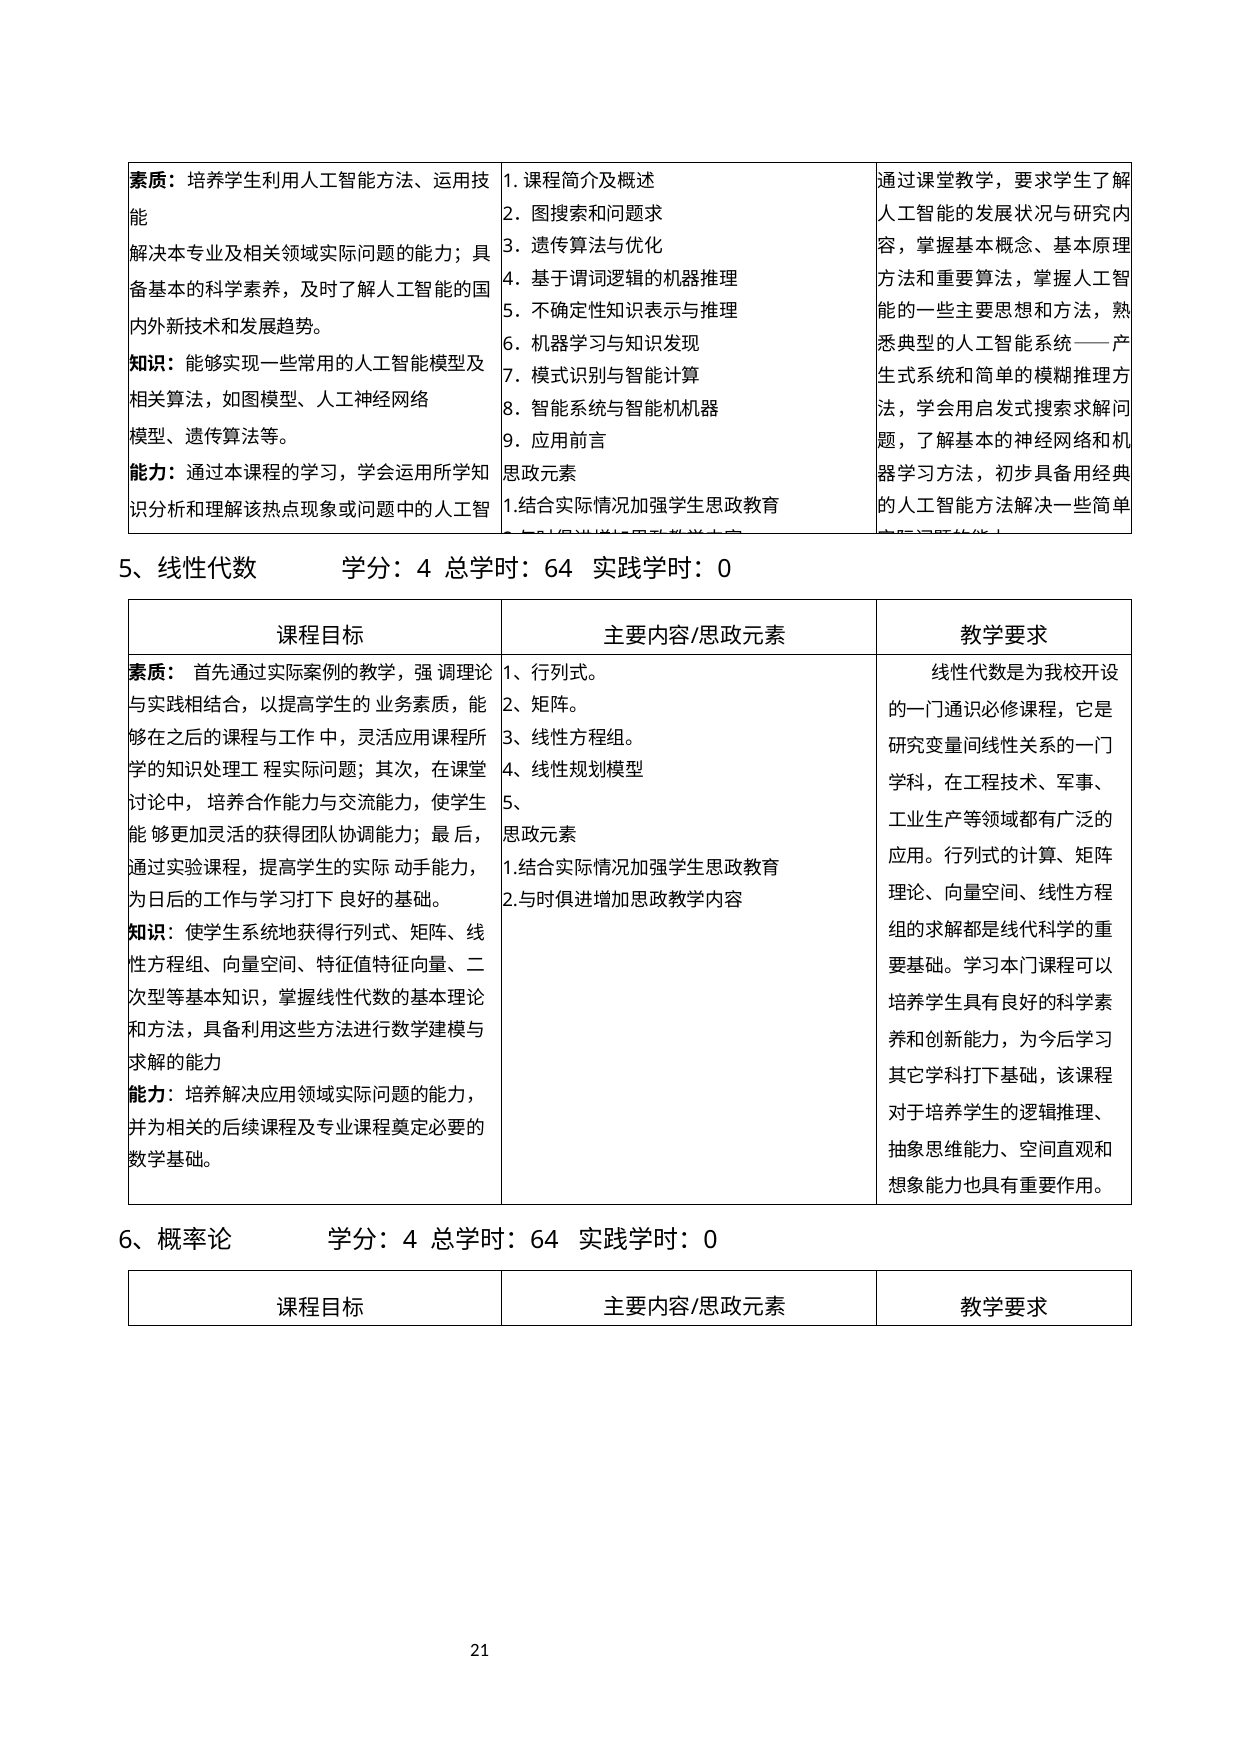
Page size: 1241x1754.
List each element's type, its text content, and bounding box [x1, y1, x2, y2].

table_header 课程目标 [129, 1271, 501, 1325]
table_header 教学要求 [877, 1271, 1131, 1325]
table_header 教学要求 [877, 600, 1131, 654]
table_cell 通过课堂教学，要求学生了解人工智能的发展状况与研究内容，掌握基本概念、基本原理方法和重要算法，掌握人工智能的一些主要思想和方法，熟悉典型的人工智能系统——产生式系统和简单的模糊推理方法，学会用启发式搜索求解问题，了解基本的神经网络和机器学习方法，初步具备用经典的人工智能方法解决一些简单实际问题的能力。 。 [877, 163, 1131, 533]
table_cell 素质：培养学生利用人工智能方法、运用技能 解决本专业及相关领域实际问题的能力；具备基本的科学素养，及时了解人工智能的国内外新技术和发展趋势。 知识：能够实现一些常用的人工智能模型及相关算法，如图模型、人工神经网络 模型、遗传算法等。 能力：通过本课程的学习，学会运用所学知识分析和理解该热点现象或问题中的人工智能技术。 [129, 163, 501, 533]
list 6、概率论 学分：4 总学时：64 实践学时：0 [118, 1205, 1122, 1270]
list 5、线性代数 学分：4 总学时：64 实践学时：0 [118, 534, 1122, 599]
table_header 主要内容/思政元素 [502, 600, 876, 654]
table_header 课程目标 [129, 600, 501, 654]
table_cell 素质： 首先通过实际案例的教学，强 调理论与实践相结合，以提高学生的 业务素质，能够在之后的课程与工作 中，灵活应用课程所学的知识处理工 程实际问题；其次，在课堂讨论中， 培养合作能力与交流能力，使学生能 够更加灵活的获得团队协调能力；最 后，通过实验课程，提高学生的实际 动手能力，为日后的工作与学习打下 良好的基础。 知识：使学生系统地获得行列式、矩阵、线性方程组、向量空间、特征值特征向量、二次型等基本知识，掌握线性代数的基本理论和方法，具备利用这些方法进行数学建模与求解的能力 能力：培养解决应用领域实际问题的能力，并为相关的后续课程及专业课程奠定必要的数学基础。 [129, 655, 501, 1204]
table_cell 1. 课程简介及概述 2．图搜索和问题求 3．遗传算法与优化 4．基于谓词逻辑的机器推理 5．不确定性知识表示与推理 6．机器学习与知识发现 7．模式识别与智能计算 8．智能系统与智能机机器 9．应用前言 思政元素 1.结合实际情况加强学生思政教育 2.与时俱进增加思政教学内容 [502, 163, 876, 533]
table_cell 线性代数是为我校开设的一门通识必修课程，它是研究变量间线性关系的一门学科，在工程技术、军事、工业生产等领域都有广泛的应用。行列式的计算、矩阵理论、向量空间、线性方程组的求解都是线代科学的重要基础。学习本门课程可以培养学生具有良好的科学素养和创新能力，为今后学习其它学科打下基础，该课程对于培养学生的逻辑推理、抽象思维能力、空间直观和想象能力也具有重要作用。 [877, 655, 1131, 1204]
table_header 主要内容/思政元素 [502, 1271, 876, 1325]
table_cell 行列式。 矩阵。 线性方程组。 线性规划模型 思政元素 1.结合实际情况加强学生思政教育 2.与时俱进增加思政教学内容 [502, 655, 876, 1204]
